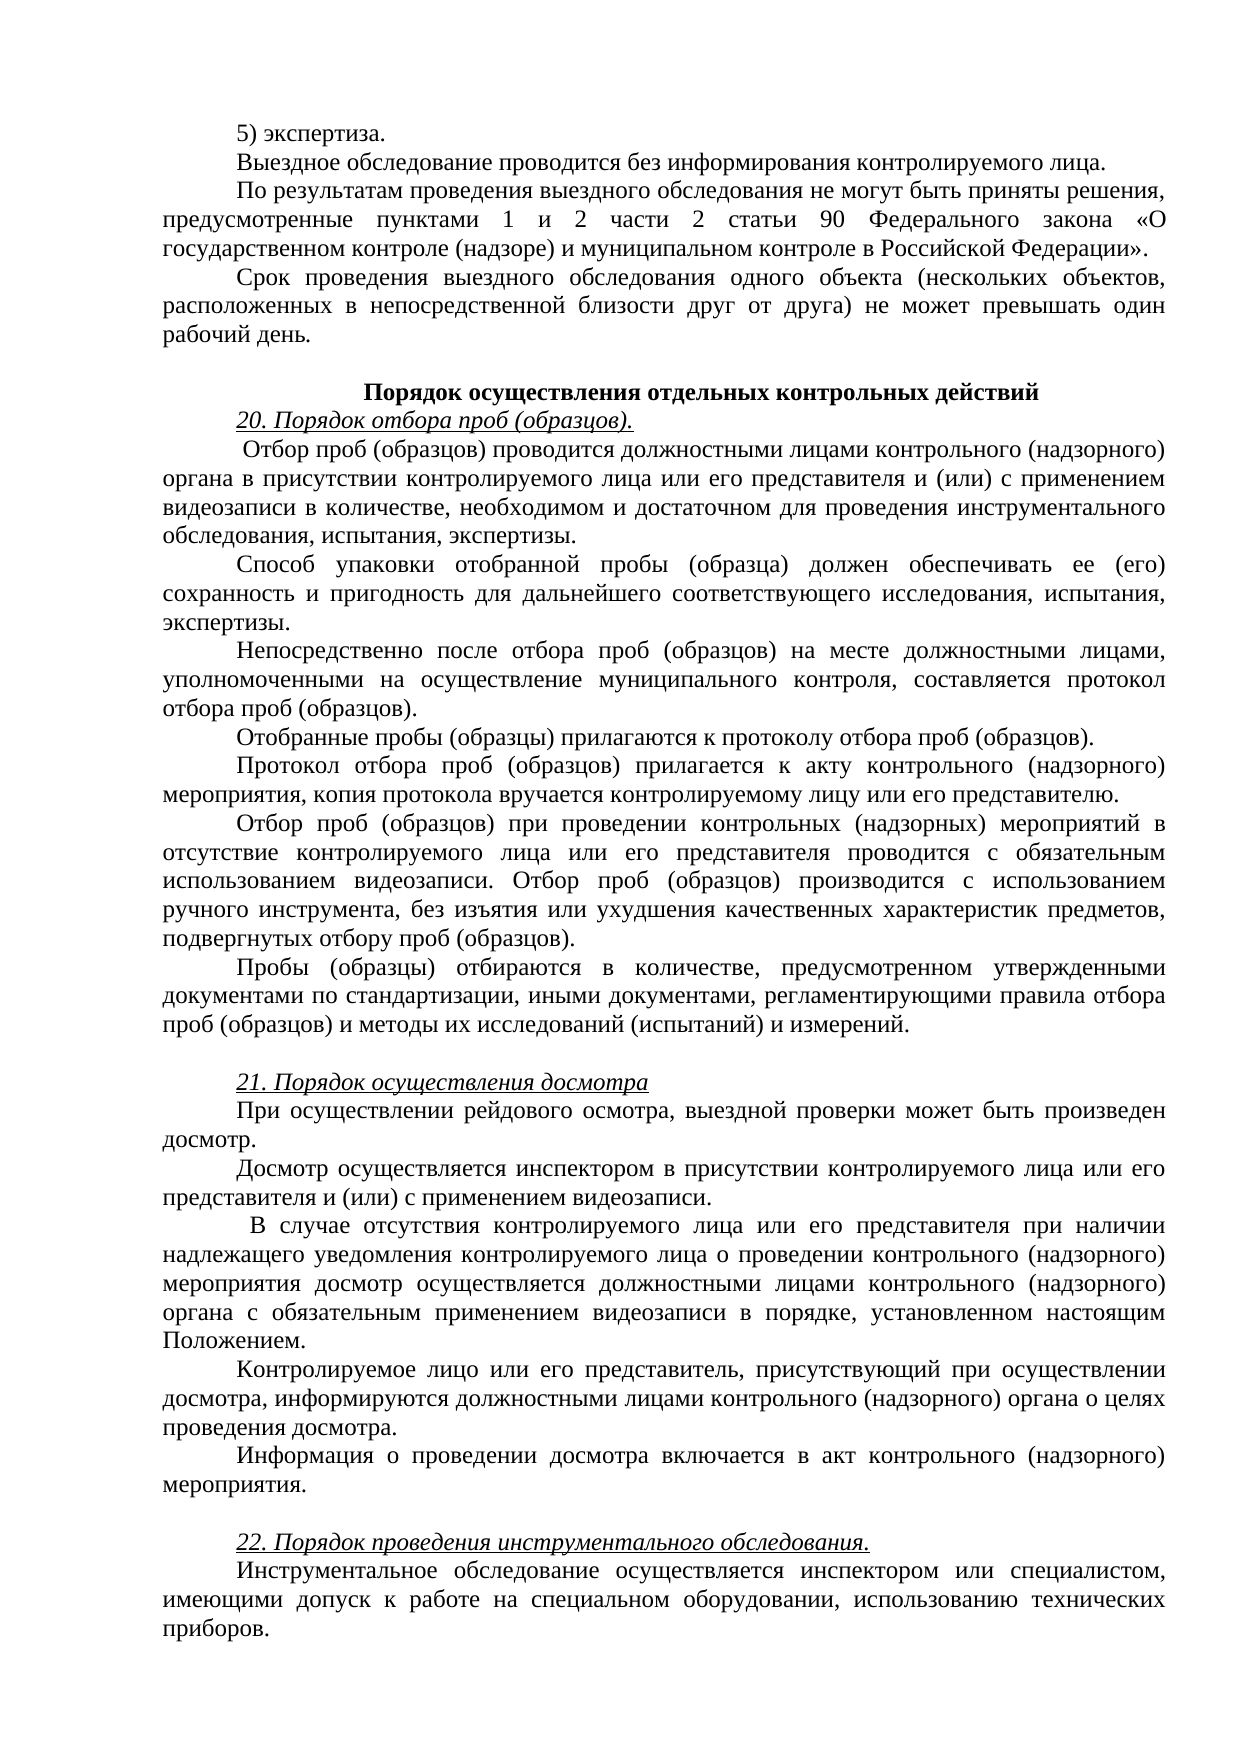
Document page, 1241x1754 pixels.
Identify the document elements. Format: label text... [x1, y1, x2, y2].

text Непосредственно после отбора проб (образцов) на месте должностными лицами, уполномоченными на осуществление муниципального контроля, составляется протокол отбора проб (образцов). [162, 636, 1167, 722]
text Отбор проб (образцов) при проведении контрольных (надзорных) мероприятий в отсутствие контролируемого лица или его представителя проводится с обязательным использованием видеозаписи. Отбор проб (образцов) производится с использованием ручного инструмента, без изъятия или ухудшения качественных характеристик предметов, подвергнутых отбору проб (образцов). [162, 808, 1167, 952]
text Отобранные пробы (образцы) прилагаются к протоколу отбора проб (образцов). [162, 722, 1167, 751]
text Информация о проведении досмотра включается в акт контрольного (надзорного) мероприятия. [162, 1441, 1167, 1498]
text 5) экспертиза. [162, 118, 1167, 147]
text 20. Порядок отбора проб (образцов). [162, 406, 1167, 434]
text Отбор проб (образцов) проводится должностными лицами контрольного (надзорного) органа в присутствии контролируемого лица или его представителя и (или) с применением видеозаписи в количестве, необходимом и достаточном для проведения инструментального обследования, испытания, экспертизы. [162, 434, 1167, 549]
text Пробы (образцы) отбираются в количестве, предусмотренном утвержденными документами по стандартизации, иными документами, регламентирующими правила отбора проб (образцов) и методы их исследований (испытаний) и измерений. [162, 952, 1167, 1038]
text При осуществлении рейдового осмотра, выездной проверки может быть произведен досмотр. [162, 1096, 1167, 1153]
text Способ упаковки отобранной пробы (образца) должен обеспечивать ее (его) сохранность и пригодность для дальнейшего соответствующего исследования, испытания, экспертизы. [162, 549, 1167, 636]
text Инструментальное обследование осуществляется инспектором или специалистом, имеющими допуск к работе на специальном оборудовании, использованию технических приборов. [162, 1556, 1167, 1642]
text Досмотр осуществляется инспектором в присутствии контролируемого лица или его представителя и (или) с применением видеозаписи. [162, 1153, 1167, 1211]
text Контролируемое лицо или его представитель, присутствующий при осуществлении досмотра, информируются должностными лицами контрольного (надзорного) органа о целях проведения досмотра. [162, 1354, 1167, 1441]
text Выездное обследование проводится без информирования контролируемого лица. [162, 147, 1167, 176]
text Протокол отбора проб (образцов) прилагается к акту контрольного (надзорного) мероприятия, копия протокола вручается контролируемому лицу или его представителю. [162, 751, 1167, 808]
text 21. Порядок осуществления досмотра [162, 1067, 1167, 1096]
text В случае отсутствия контролируемого лица или его представителя при наличии надлежащего уведомления контролируемого лица о проведении контрольного (надзорного) мероприятия досмотр осуществляется должностными лицами контрольного (надзорного) органа с обязательным применением видеозаписи в порядке, установленном настоящим Положением. [162, 1211, 1167, 1354]
text 22. Порядок проведения инструментального обследования. [162, 1527, 1167, 1556]
text Порядок осуществления отдельных контрольных действий [162, 377, 1167, 406]
text По результатам проведения выездного обследования не могут быть приняты решения, предусмотренные пунктами 1 и 2 части 2 статьи 90 Федерального закона «О государственном контроле (надзоре) и муниципальном контроле в Российской Федерации». [162, 176, 1167, 262]
text Срок проведения выездного обследования одного объекта (нескольких объектов, расположенных в непосредственной близости друг от друга) не может превышать один рабочий день. [162, 262, 1167, 348]
